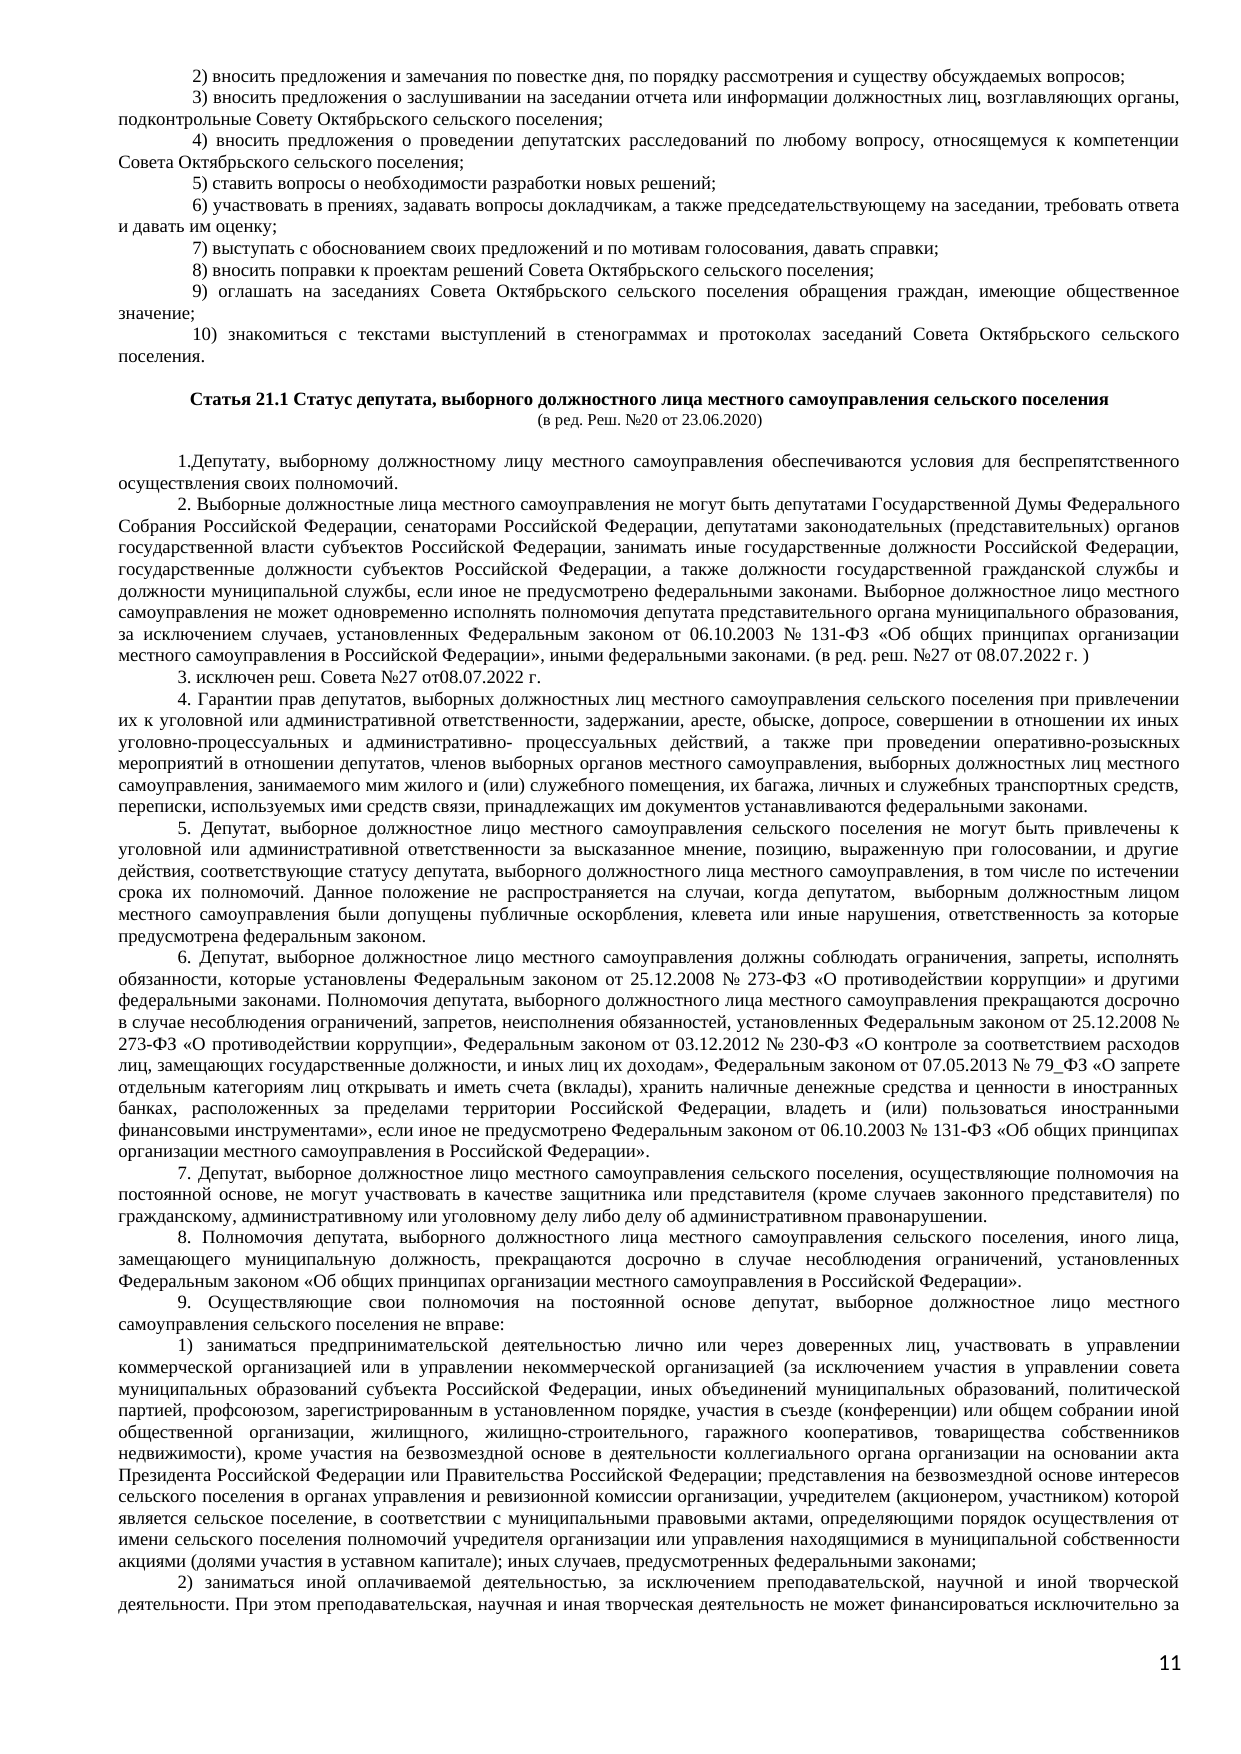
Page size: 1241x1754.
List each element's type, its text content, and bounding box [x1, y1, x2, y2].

text 4) вносить предложения о проведении депутатских расследований по любому вопросу, относящемуся к компетенции Совета Октябрьского сельского поселения; [118, 129, 1181, 172]
list Осуществляющие свои полномочия на постоянной основе депутат, выборное должностное лицо местного самоуправления сельского поселения не вправе: [118, 1291, 1181, 1334]
text 9) оглашать на заседаниях Совета Октябрьского сельского поселения обращения граждан, имеющие общественное значение; [118, 280, 1181, 323]
list Депутату, выборному должностному лицу местного самоуправления обеспечиваются условия для беспрепятственного осуществления своих полномочий. [118, 450, 1181, 493]
text 8) вносить поправки к проектам решений Совета Октябрьского сельского поселения; [118, 258, 1181, 280]
list Депутат, выборное должностное лицо местного самоуправления сельского поселения, осуществляющие полномочия на постоянной основе, не могут участвовать в качестве защитника или представителя (кроме случаев законного представителя) по гражданскому, административному или уголовному делу либо делу об административном правонарушении. [118, 1162, 1181, 1226]
list Депутат, выборное должностное лицо местного самоуправления сельского поселения не могут быть привлечены к уголовной или административной ответственности за высказанное мнение, позицию, выраженную при голосовании, и другие действия, соответствующие статусу депутата, выборного должностного лица местного самоуправления, в том числе по истечении срока их полномочий. Данное положение не распространяется на случаи, когда депутатом, выборным должностным лицом местного самоуправления были допущены публичные оскорбления, клевета или иные нарушения, ответственность за которые предусмотрена федеральным законом. [118, 817, 1181, 946]
list Полномочия депутата, выборного должностного лица местного самоуправления сельского поселения, иного лица, замещающего муниципальную должность, прекращаются досрочно в случае несоблюдения ограничений, установленных Федеральным законом «Об общих принципах организации местного самоуправления в Российской Федерации». [118, 1226, 1181, 1291]
text 6) участвовать в прениях, задавать вопросы докладчикам, а также председательствующему на заседании, требовать ответа и давать им оценку; [118, 194, 1181, 237]
list исключен реш. Совета №27 от08.07.2022 г. [118, 666, 1181, 687]
text 2) вносить предложения и замечания по повестке дня, по порядку рассмотрения и существу обсуждаемых вопросов; [118, 64, 1181, 86]
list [118, 1571, 1181, 1614]
list Гарантии прав депутатов, выборных должностных лиц местного самоуправления сельского поселения при привлечении их к уголовной или административной ответственности, задержании, аресте, обыске, допросе, совершении в отношении их иных уголовно-процессуальных и административно- процессуальных действий, а также при проведении оперативно-розыскных мероприятий в отношении депутатов, членов выборных органов местного самоуправления, выборных должностных лиц местного самоуправления, занимаемого мим жилого и (или) служебного помещения, их багажа, личных и служебных транспортных средств, переписки, используемых ими средств связи, принадлежащих им документов устанавливаются федеральными законами. [118, 687, 1181, 817]
text 7) выступать с обоснованием своих предложений и по мотивам голосования, давать справки; [118, 237, 1181, 258]
list Выборные должностные лица местного самоуправления не могут быть депутатами Государственной Думы Федерального Собрания Российской Федерации, сенаторами Российской Федерации, депутатами законодательных (представительных) органов государственной власти субъектов Российской Федерации, занимать иные государственные должности Российской Федерации, государственные должности субъектов Российской Федерации, а также должности государственной гражданской службы и должности муниципальной службы, если иное не предусмотрено федеральными законами. Выборное должностное лицо местного самоуправления не может одновременно исполнять полномочия депутата представительного органа муниципального образования, за исключением случаев, установленных Федеральным законом от 06.10.2003 № 131-ФЗ «Об общих принципах организации местного самоуправления в Российской Федерации», иными федеральными законами. (в ред. реш. №27 от 08.07.2022 г. ) [118, 493, 1181, 666]
text 10) знакомиться с текстами выступлений в стенограммах и протоколах заседаний Совета Октябрьского сельского поселения. [118, 323, 1181, 366]
list Депутат, выборное должностное лицо местного самоуправления должны соблюдать ограничения, запреты, исполнять обязанности, которые установлены Федеральным законом от 25.12.2008 № 273-ФЗ «О противодействии коррупции» и другими федеральными законами. Полномочия депутата, выборного должностного лица местного самоуправления прекращаются досрочно в случае несоблюдения ограничений, запретов, неисполнения обязанностей, установленных Федеральным законом от 25.12.2008 № 273-ФЗ «О противодействии коррупции», Федеральным законом от 03.12.2012 № 230-ФЗ «О контроле за соответствием расходов лиц, замещающих государственные должности, и иных лиц их доходам», Федеральным законом от 07.05.2013 № 79_ФЗ «О запрете отдельным категориям лиц открывать и иметь счета (вклады), хранить наличные денежные средства и ценности в иностранных банках, расположенных за пределами территории Российской Федерации, владеть и (или) пользоваться иностранными финансовыми инструментами», если иное не предусмотрено Федеральным законом от 06.10.2003 № 131-ФЗ «Об общих принципах организации местного самоуправления в Российской Федерации». [118, 946, 1181, 1162]
text 3) вносить предложения о заслушивании на заседании отчета или информации должностных лиц, возглавляющих органы, подконтрольные Совету Октябрьского сельского поселения; [118, 86, 1181, 129]
list (в ред. Реш. №20 от 23.06.2020) [118, 409, 1181, 429]
text 5) ставить вопросы о необходимости разработки новых решений; [118, 172, 1181, 194]
list заниматься предпринимательской деятельностью лично или через доверенных лиц, участвовать в управлении коммерческой организацией или в управлении некоммерческой организацией (за исключением участия в управлении совета муниципальных образований субъекта Российской Федерации, иных объединений муниципальных образований, политической партией, профсоюзом, зарегистрированным в установленном порядке, участия в съезде (конференции) или общем собрании иной общественной организации, жилищного, жилищно-строительного, гаражного кооперативов, товарищества собственников недвижимости), кроме участия на безвозмездной основе в деятельности коллегиального органа организации на основании акта Президента Российской Федерации или Правительства Российской Федерации; представления на безвозмездной основе интересов сельского поселения в органах управления и ревизионной комиссии организации, учредителем (акционером, участником) которой является сельское поселение, в соответствии с муниципальными правовыми актами, определяющими порядок осуществления от имени сельского поселения полномочий учредителя организации или управления находящимися в муниципальной собственности акциями (долями участия в уставном капитале); иных случаев, предусмотренных федеральными законами; [118, 1334, 1181, 1571]
list Статья 21.1 Статус депутата, выборного должностного лица местного самоуправления сельского поселения [118, 388, 1181, 409]
